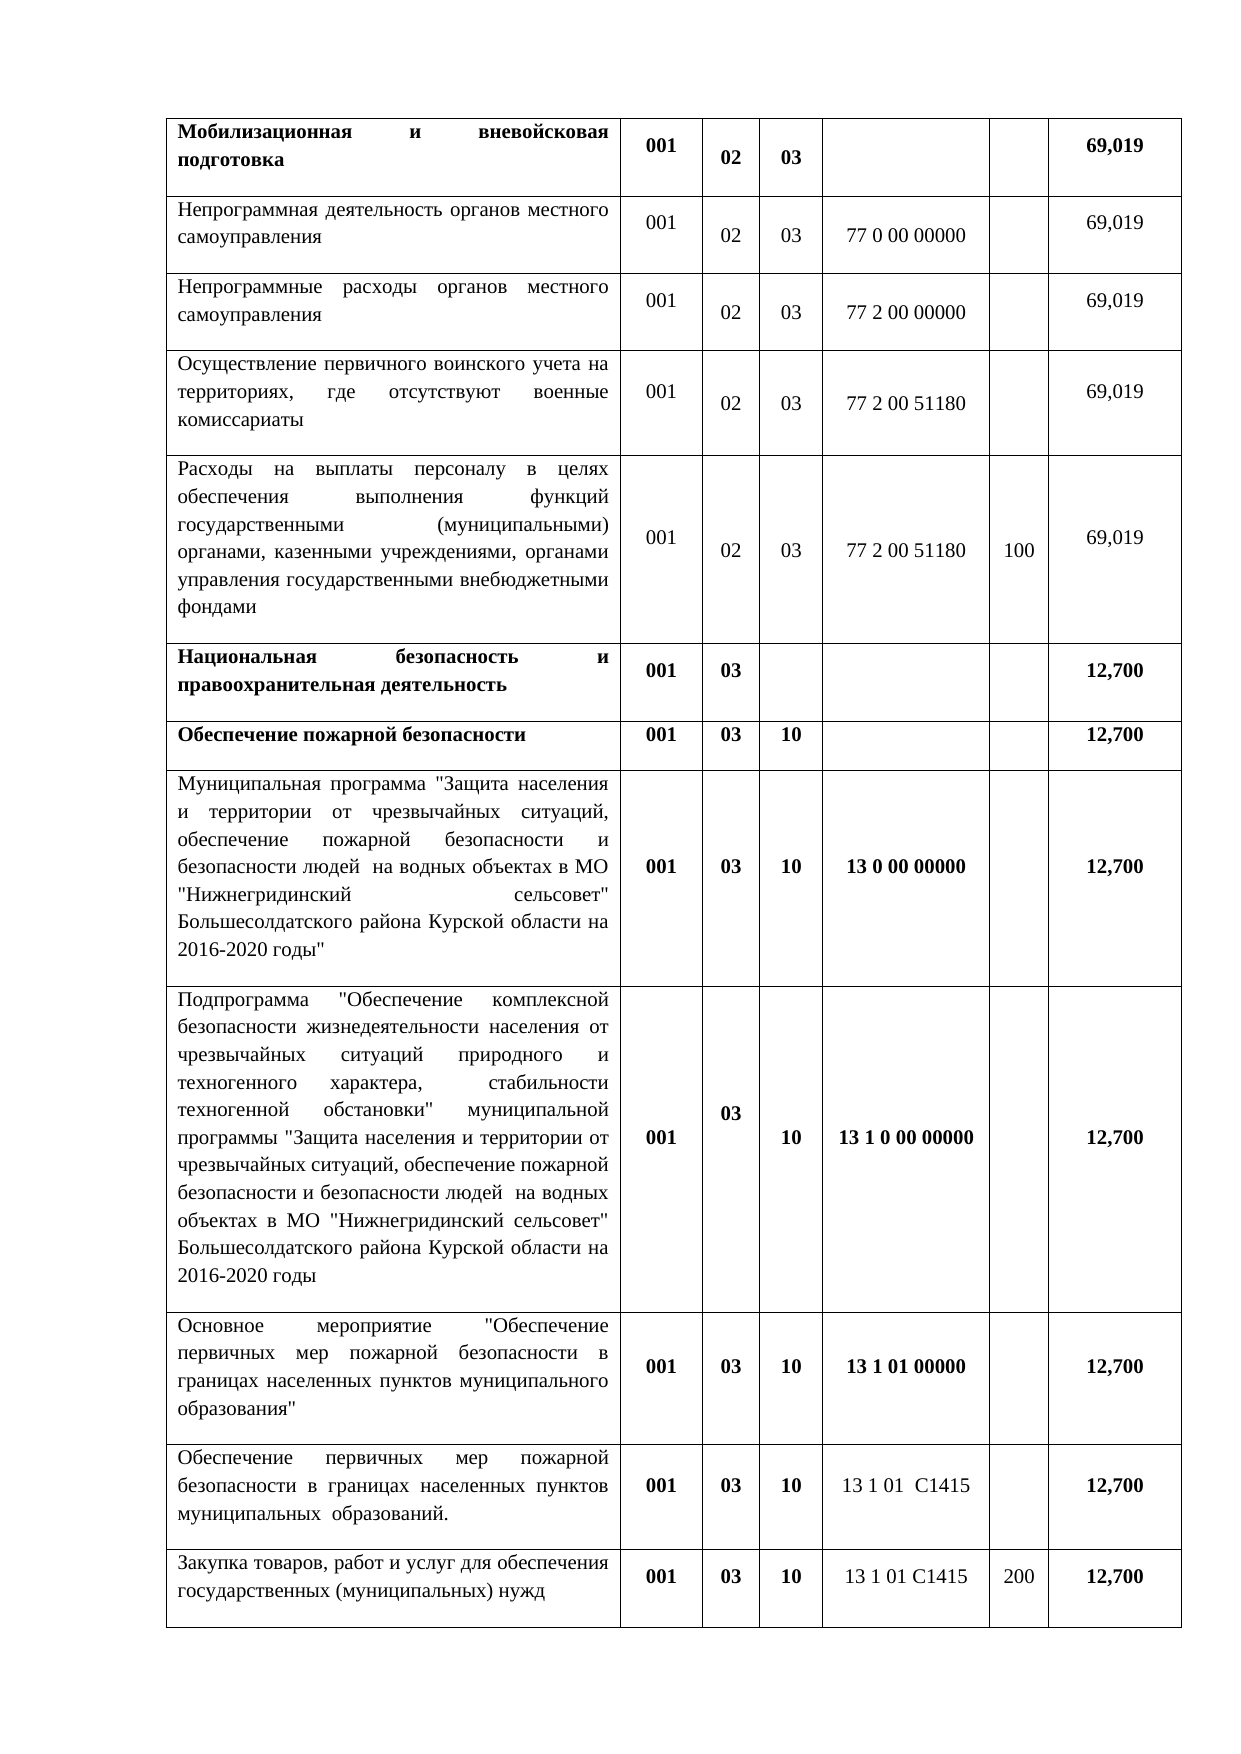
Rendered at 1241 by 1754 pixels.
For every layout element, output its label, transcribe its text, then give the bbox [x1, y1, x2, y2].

table_cell 12,700 [1049, 1313, 1181, 1444]
table_cell 03 [703, 1550, 759, 1627]
table_cell 13 1 01 С1415 [823, 1445, 989, 1549]
table_cell [990, 351, 1048, 455]
table_cell 12,700 [1049, 1550, 1181, 1627]
table_cell 001 [621, 1550, 702, 1627]
table_cell 02 [703, 197, 759, 273]
table_cell [990, 1313, 1048, 1444]
table_cell 69,019 [1049, 197, 1181, 273]
table_cell Осуществление первичного воинского учета на территориях, где отсутствуют военные комиссариаты [167, 351, 620, 455]
table_cell 69,019 [1049, 456, 1181, 643]
table_cell 13 0 00 00000 [823, 771, 989, 986]
table_cell 03 [760, 456, 822, 643]
table_cell Обеспечение первичных мер пожарной безопасности в границах населенных пунктов муниципальных образований. [167, 1445, 620, 1549]
table_cell 12,700 [1049, 771, 1181, 986]
table_cell 77 0 00 00000 [823, 197, 989, 273]
table_cell [990, 119, 1048, 196]
table_cell 77 2 00 51180 [823, 456, 989, 643]
table_cell [990, 722, 1048, 770]
table_cell 03 [760, 119, 822, 196]
table_cell 03 [703, 771, 759, 986]
table_cell 001 [621, 771, 702, 986]
table_cell 03 [760, 351, 822, 455]
table_cell Расходы на выплаты персоналу в целях обеспечения выполнения функций государственными (муниципальными) органами, казенными учреждениями, органами управления государственными внебюджетными фондами [167, 456, 620, 643]
table_cell 10 [760, 1313, 822, 1444]
table_cell Национальная безопасность и правоохранительная деятельность [167, 644, 620, 721]
table_cell 001 [621, 987, 702, 1312]
table_cell 12,700 [1049, 644, 1181, 721]
table_cell 02 [703, 351, 759, 455]
table_cell 13 1 01 00000 [823, 1313, 989, 1444]
table_cell 03 [760, 274, 822, 350]
table_cell 03 [703, 722, 759, 770]
table_cell 10 [760, 1445, 822, 1549]
table_cell 03 [703, 1313, 759, 1444]
table_cell Основное мероприятие "Обеспечение первичных мер пожарной безопасности в границах населенных пунктов муниципального образования" [167, 1313, 620, 1444]
table_cell 001 [621, 1445, 702, 1549]
table_cell 13 1 0 00 00000 [823, 987, 989, 1312]
table_cell 02 [703, 274, 759, 350]
table_cell 12,700 [1049, 722, 1181, 770]
table_cell 001 [621, 351, 702, 455]
table_cell 03 [703, 987, 759, 1312]
table_cell 001 [621, 456, 702, 643]
table_cell 10 [760, 771, 822, 986]
table_cell 001 [621, 197, 702, 273]
table_cell Обеспечение пожарной безопасности [167, 722, 620, 770]
table_cell 02 [703, 456, 759, 643]
table_cell 02 [703, 119, 759, 196]
table_cell 03 [703, 1445, 759, 1549]
table_cell 10 [760, 1550, 822, 1627]
table_cell 03 [703, 644, 759, 721]
table_cell 13 1 01 С1415 [823, 1550, 989, 1627]
table_cell 10 [760, 987, 822, 1312]
table_cell [990, 771, 1048, 986]
table_cell 10 [760, 722, 822, 770]
table_cell Подпрограмма "Обеспечение комплексной безопасности жизнедеятельности населения от чрезвычайных ситуаций природного и техногенного характера, стабильности техногенной обстановки" муниципальной программы "Защита населения и территории от чрезвычайных ситуаций, обеспечение пожарной безопасности и безопасности людей на водных объектах в МО "Нижнегридинский сельсовет" Большесолдатского района Курской области на 2016-2020 годы [167, 987, 620, 1312]
table_cell [990, 1445, 1048, 1549]
table_cell 001 [621, 644, 702, 721]
table_cell 12,700 [1049, 1445, 1181, 1549]
table_cell [760, 644, 822, 721]
table_cell [990, 197, 1048, 273]
table_cell [823, 722, 989, 770]
table_cell 001 [621, 1313, 702, 1444]
table_cell [990, 274, 1048, 350]
table_cell 100 [990, 456, 1048, 643]
table_cell 03 [760, 197, 822, 273]
table_cell 12,700 [1049, 987, 1181, 1312]
table_cell 200 [990, 1550, 1048, 1627]
table_cell [990, 644, 1048, 721]
table_cell [990, 987, 1048, 1312]
table_cell 77 2 00 51180 [823, 351, 989, 455]
table_cell Муниципальная программа "Защита населения и территории от чрезвычайных ситуаций, обеспечение пожарной безопасности и безопасности людей на водных объектах в МО "Нижнегридинский сельсовет" Большесолдатского района Курской области на 2016-2020 годы" [167, 771, 620, 986]
table_cell 77 2 00 00000 [823, 274, 989, 350]
table_cell [823, 119, 989, 196]
table_cell 001 [621, 274, 702, 350]
table_cell 69,019 [1049, 274, 1181, 350]
table_cell Закупка товаров, работ и услуг для обеспечения государственных (муниципальных) нужд [167, 1550, 620, 1627]
table_cell 69,019 [1049, 119, 1181, 196]
table_cell Непрограммная деятельность органов местного самоуправления [167, 197, 620, 273]
table_cell [823, 644, 989, 721]
table_cell 001 [621, 119, 702, 196]
table_cell 001 [621, 722, 702, 770]
table_cell Мобилизационная и вневойсковая подготовка [167, 119, 620, 196]
table_cell Непрограммные расходы органов местного самоуправления [167, 274, 620, 350]
table_cell 69,019 [1049, 351, 1181, 455]
